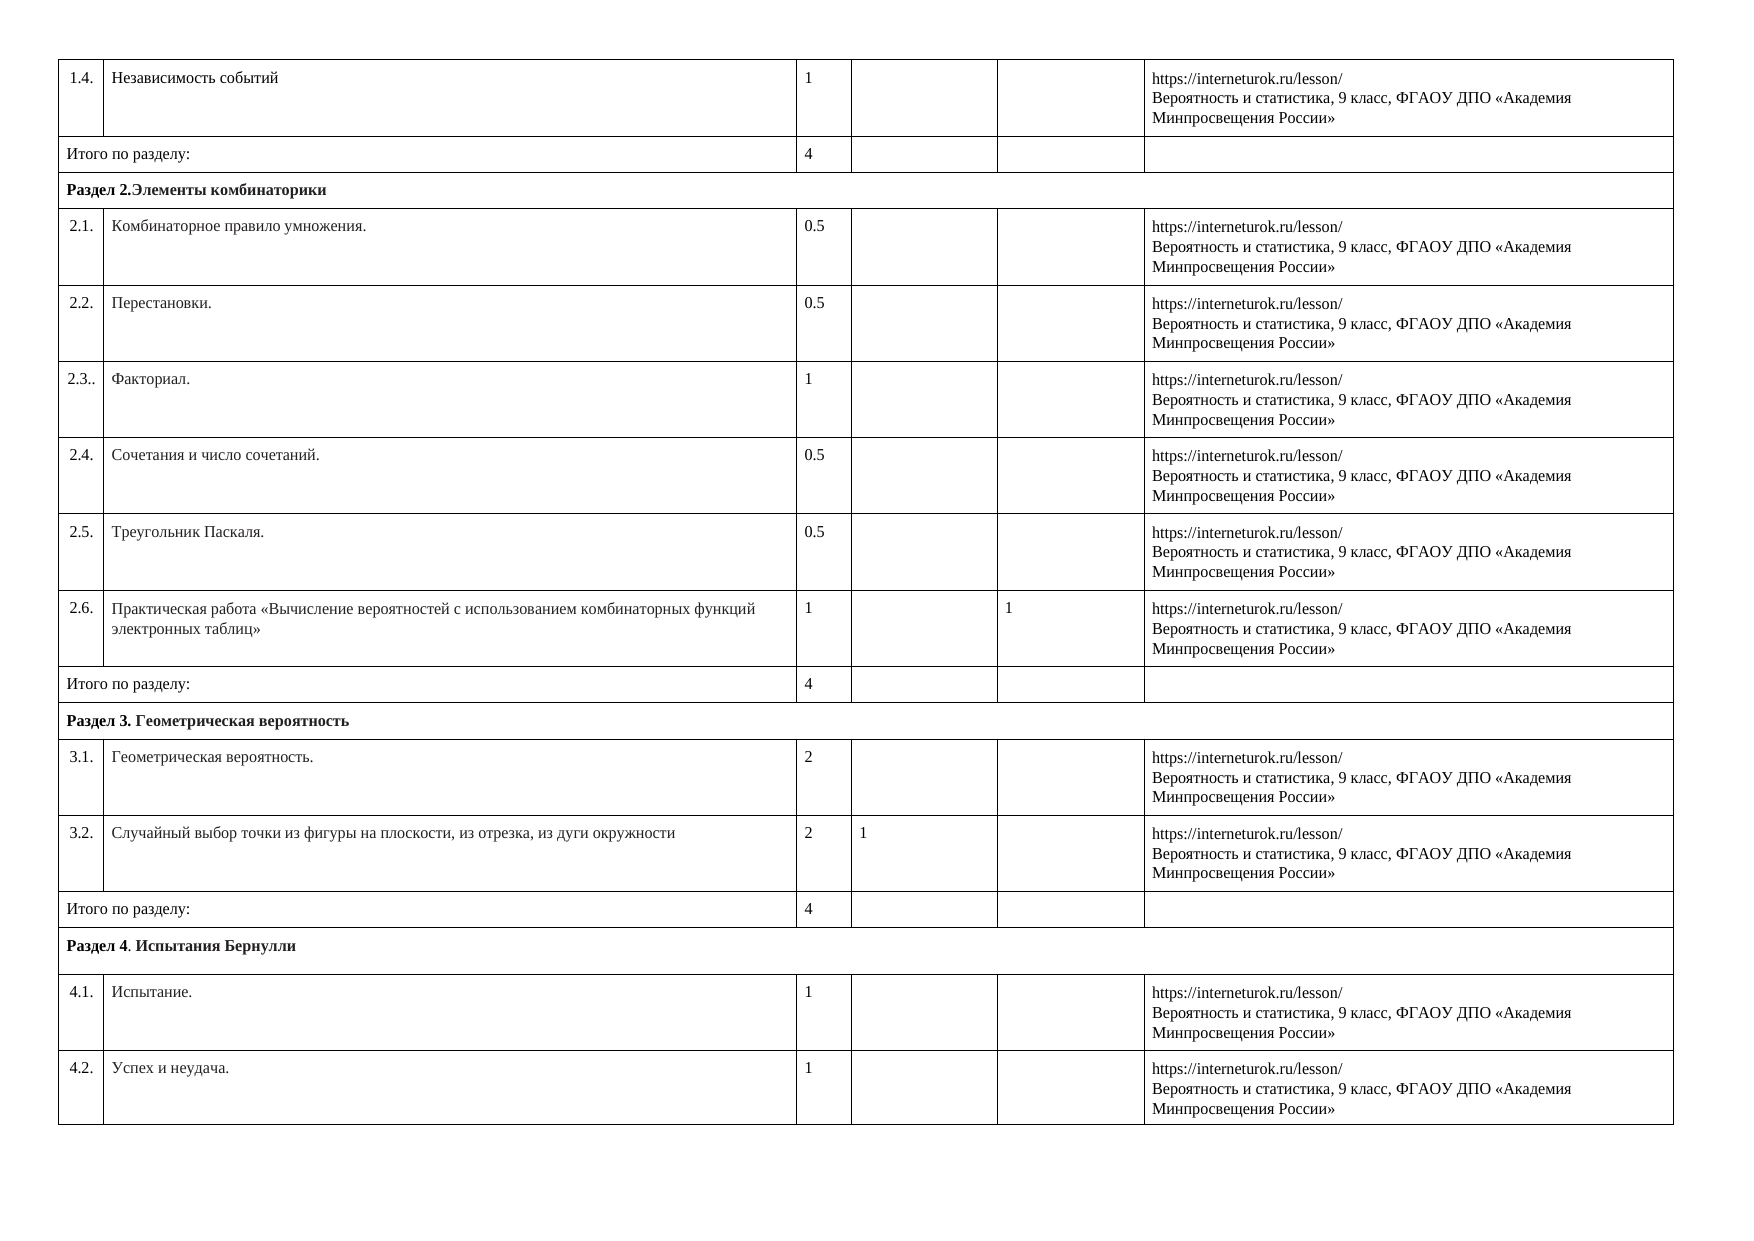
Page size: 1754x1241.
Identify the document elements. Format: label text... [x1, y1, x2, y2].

table_cell [852, 975, 997, 1050]
table_cell [998, 209, 1144, 284]
table_cell 1 [797, 1051, 851, 1124]
table_cell 0.5 [797, 438, 851, 513]
table_cell https://interneturok.ru/lesson/ Вероятность и статистика, 9 класс, ФГАОУ ДПО «Академия Минпросвещения России» [1145, 740, 1673, 815]
table_cell [852, 438, 997, 513]
table_cell 2.4. [59, 438, 103, 513]
table_cell [998, 137, 1144, 172]
table_cell https://interneturok.ru/lesson/ Вероятность и статистика, 9 класс, ФГАОУ ДПО «Академия Минпросвещения России» [1145, 209, 1673, 284]
table_cell 3.2. [59, 816, 103, 891]
table_header https://interneturok.ru/lesson/ Вероятность и статистика, 9 класс, ФГАОУ ДПО «Академия Минпросвещения России» [1145, 60, 1673, 136]
table_cell 2 [797, 816, 851, 891]
table_header 1 [797, 60, 851, 136]
table_cell [852, 591, 997, 666]
table_cell [998, 667, 1144, 702]
table_cell [998, 514, 1144, 590]
table_cell [852, 892, 997, 927]
table_cell 0.5 [797, 209, 851, 284]
table_cell https://interneturok.ru/lesson/ Вероятность и статистика, 9 класс, ФГАОУ ДПО «Академия Минпросвещения России» [1145, 438, 1673, 513]
table_cell Раздел 4. Испытания Бернулли [59, 928, 1673, 973]
table_cell 2.1. [59, 209, 103, 284]
table_cell 4 [797, 892, 851, 927]
table_cell [852, 137, 997, 172]
table_cell [998, 438, 1144, 513]
table_cell 2.5. [59, 514, 103, 590]
table_cell 2.2. [59, 286, 103, 361]
table_cell 1 [998, 591, 1144, 666]
table_cell Геометрическая вероятность. [104, 740, 796, 815]
table_cell Случайный выбор точки из фигуры на плоскости, из отрезка, из дуги окружности [104, 816, 796, 891]
table_cell Успех и неудача. [104, 1051, 796, 1124]
table_cell Практическая работа «Вычисление вероятностей с использованием комбинаторных функций электронных таблиц» [104, 591, 796, 666]
table_cell [852, 1051, 997, 1124]
table_cell [852, 740, 997, 815]
table_cell Раздел 3. Геометрическая вероятность [59, 703, 1673, 738]
table_cell Треугольник Паскаля. [104, 514, 796, 590]
table_cell [1145, 137, 1673, 172]
table_cell 2 [797, 740, 851, 815]
table_header Независимость событий [104, 60, 796, 136]
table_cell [1145, 975, 1673, 1050]
table_cell Итого по разделу: [59, 137, 796, 172]
table_cell Сочетания и число сочетаний. [104, 438, 796, 513]
table_cell [852, 209, 997, 284]
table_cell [1145, 1051, 1673, 1124]
table_header 1.4. [59, 60, 103, 136]
table_cell [998, 975, 1144, 1050]
table_cell Перестановки. [104, 286, 796, 361]
table_cell 1 [797, 975, 851, 1050]
table_header [852, 60, 997, 136]
table_cell 0.5 [797, 286, 851, 361]
table_cell 3.1. [59, 740, 103, 815]
table_cell [852, 667, 997, 702]
table_cell 0.5 [797, 514, 851, 590]
table_cell https://interneturok.ru/lesson/ Вероятность и статистика, 9 класс, ФГАОУ ДПО «Академия Минпросвещения России» [1145, 286, 1673, 361]
table_cell Комбинаторное правило умножения. [104, 209, 796, 284]
table_cell https://interneturok.ru/lesson/ Вероятность и статистика, 9 класс, ФГАОУ ДПО «Академия Минпросвещения России» [1145, 816, 1673, 891]
table_cell 4.1. [59, 975, 103, 1050]
table_cell [998, 892, 1144, 927]
table_cell https://interneturok.ru/lesson/ Вероятность и статистика, 9 класс, ФГАОУ ДПО «Академия Минпросвещения России» [1145, 591, 1673, 666]
table_header [998, 60, 1144, 136]
table_cell [998, 816, 1144, 891]
table_cell [852, 514, 997, 590]
table_cell 1 [852, 816, 997, 891]
table_cell [998, 362, 1144, 437]
table_cell [1145, 667, 1673, 702]
table_cell [998, 286, 1144, 361]
table_cell [852, 286, 997, 361]
table_cell 4 [797, 667, 851, 702]
table_cell [852, 362, 997, 437]
table_cell 4 [797, 137, 851, 172]
table_cell 1 [797, 591, 851, 666]
table_cell 4.2. [59, 1051, 103, 1124]
table_cell Испытание. [104, 975, 796, 1050]
table_cell https://interneturok.ru/lesson/ Вероятность и статистика, 9 класс, ФГАОУ ДПО «Академия Минпросвещения России» [1145, 514, 1673, 590]
table_cell 2.3.. [59, 362, 103, 437]
table_cell 1 [797, 362, 851, 437]
table_cell [998, 740, 1144, 815]
table_cell Раздел 2.Элементы комбинаторики [59, 173, 1673, 208]
table_cell https://interneturok.ru/lesson/ Вероятность и статистика, 9 класс, ФГАОУ ДПО «Академия Минпросвещения России» [1145, 362, 1673, 437]
table_cell Факториал. [104, 362, 796, 437]
table_cell Итого по разделу: [59, 667, 796, 702]
table_cell [998, 1051, 1144, 1124]
table_cell 2.6. [59, 591, 103, 666]
table_cell [1145, 892, 1673, 927]
table_cell Итого по разделу: [59, 892, 796, 927]
